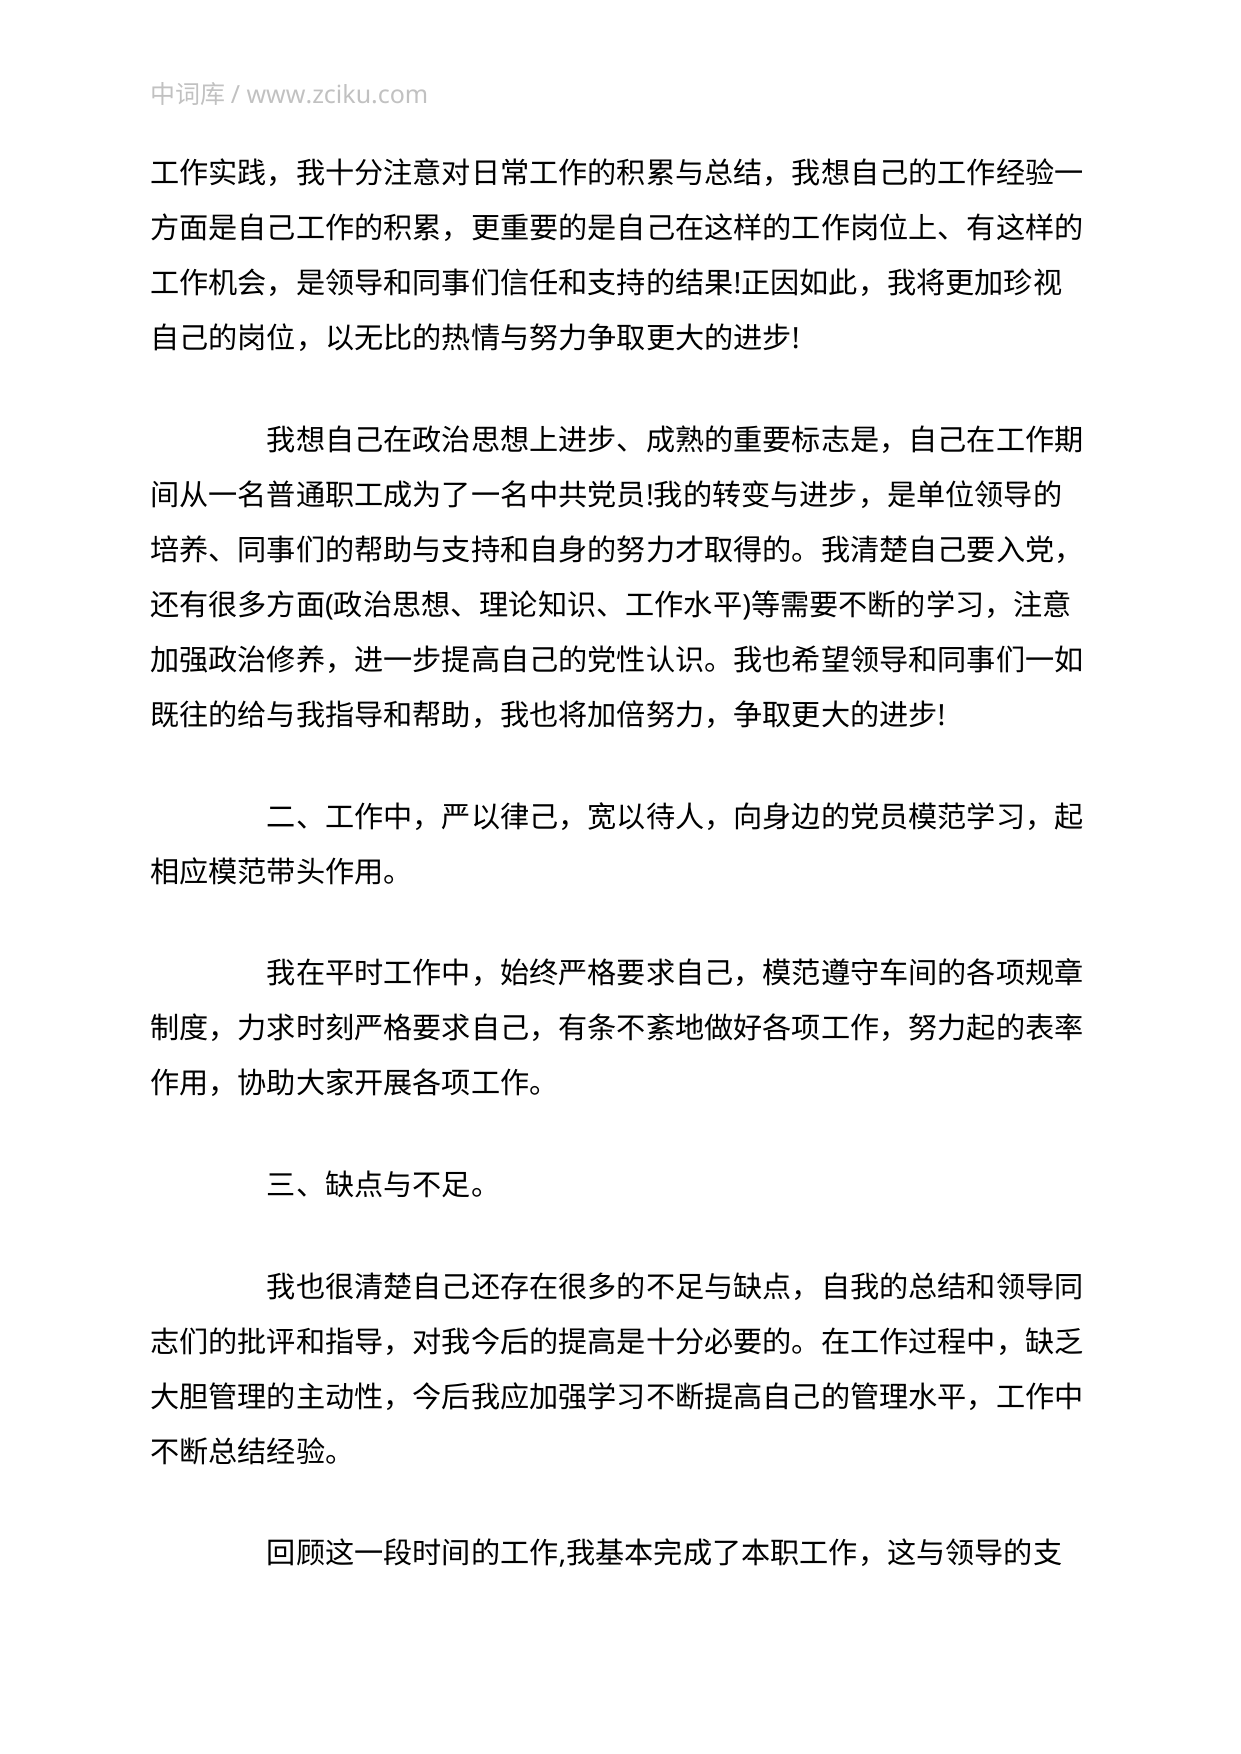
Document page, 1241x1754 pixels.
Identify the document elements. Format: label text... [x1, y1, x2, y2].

text 我也很清楚自己还存在很多的不足与缺点，自我的总结和领导同志们的批评和指导，对我今后的提高是十分必要的。在工作过程中，缺乏大胆管理的主动性，今后我应加强学习不断提高自己的管理水平，工作中不断总结经验。 [150, 1263, 1090, 1470]
text 二、工作中，严以律己，宽以待人，向身边的党员模范学习，起相应模范带头作用。 [150, 793, 1090, 891]
text 我想自己在政治思想上进步、成熟的重要标志是，自己在工作期间从一名普通职工成为了一名中共党员!我的转变与进步，是单位领导的培养、同事们的帮助与支持和自身的努力才取得的。我清楚自己要入党，还有很多方面(政治思想、理论知识、工作水平)等需要不断的学习，注意加强政治修养，进一步提高自己的党性认识。我也希望领导和同事们一如既往的给与我指导和帮助，我也将加倍努力，争取更大的进步! [150, 417, 1090, 734]
text 我在平时工作中，始终严格要求自己，模范遵守车间的各项规章制度，力求时刻严格要求自己，有条不紊地做好各项工作，努力起的表率作用，协助大家开展各项工作。 [150, 950, 1090, 1102]
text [150, 150, 1090, 357]
text 三、缺点与不足。 [150, 1162, 1090, 1204]
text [150, 1530, 1090, 1572]
